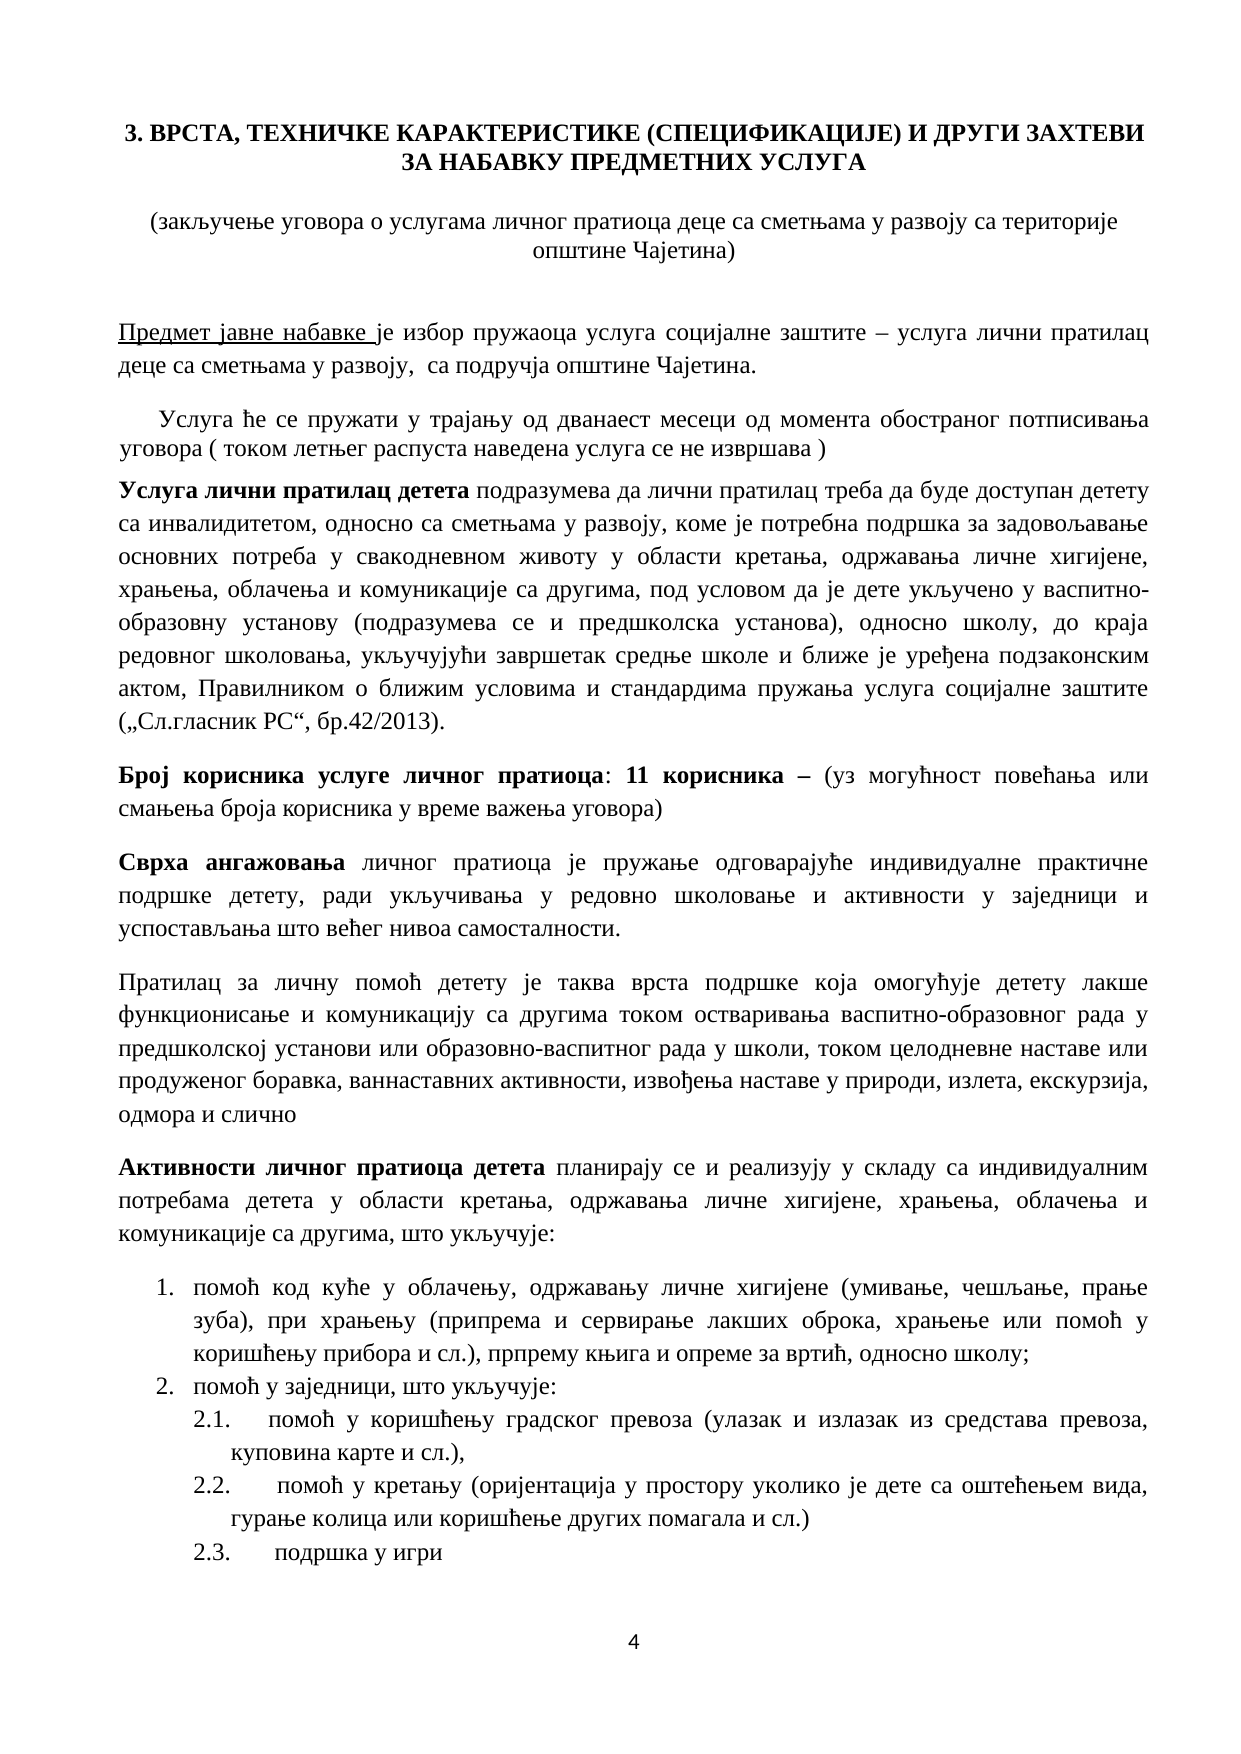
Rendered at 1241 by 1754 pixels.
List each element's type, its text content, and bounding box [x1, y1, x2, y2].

text Сврха ангажовања личног пратиоца је пружање одговарајуће индивидуалне практичне подршке детету, ради укључивања у редовно школовање и активности у заједници и успостављања што већег нивоа самосталности. [118, 847, 1149, 941]
text Пратилац за личну помоћ детету је таква врста подршке која омогућује детету лакше функционисање и комуникацију са другима током остваривања васпитно-образовног рада у предшколској установи или образовно-васпитног рада у школи, током целодневне наставе или продуженог боравка, ваннаставних активности, извођења наставе у природи, излета, екскурзија, одмора и слично [118, 967, 1149, 1127]
list помоћ код куће у облачењу, одржавању личне хигијене (умивање, чешљање, прање зуба), при храњењу (припрема и сервирање лакших оброка, храњење или помоћ у коришћењу прибора и сл.), прпрему књига и опреме за вртић, односно школу; [156, 1272, 1149, 1367]
list помоћ у коришћењу градског превоза (улазак и излазак из средстава превоза, куповина карте и сл.), [193, 1404, 1149, 1466]
text 3. ВРСТА, ТЕХНИЧКЕ КАРАКТЕРИСТИКЕ (СПЕЦИФИКАЦИЈЕ) И ДРУГИ ЗАХТЕВИ [118, 118, 1149, 147]
text (закључење уговора о услугама личног пратиоца деце са сметњама у развоју са територије општине Чајетина) [118, 206, 1149, 264]
text Број корисника услуге личног пратиоца: 11 корисника – (уз могућност повећања или смањења броја корисника у време важења уговора) [118, 760, 1149, 822]
text Предмет јавне набавке је избор пружаоца услуга социјалне заштите – услуга лични пратилац деце са сметњама у развоју, са подручја општине Чајетина. [118, 317, 1149, 379]
text ЗА НАБАВКУ ПРЕДМЕТНИХ УСЛУГА [118, 147, 1149, 176]
list помоћ у кретању (оријентација у простору уколико је дете са оштећењем вида, гурање колица или коришћење других помагала и сл.) [193, 1471, 1149, 1532]
text Активности личног пратиоца детета планирају се и реализују у складу са индивидуалним потребама детета у области кретања, одржавања личне хигијене, храњења, облачења и комуникације са другима, што укључује: [118, 1152, 1149, 1247]
list помоћ у заједници, што укључује: [156, 1371, 1149, 1400]
text Услуга ће се пружати у трајању од дванаест месеци од мoмента обостраног потписивања уговора ( током летњег распуста наведена услуга се не извршава ) [44, 404, 1149, 462]
list подршка у игри [193, 1537, 1149, 1565]
text Услуга лични пратилац детета подразумева да лични пратилац треба да буде доступан детету са инвалидитетом, односно са сметњама у развоју, коме је потребна подршка за задовољавање основних потреба у свакодневном животу у области кретања, одржавања личне хигијене, храњења, облачења и комуникације са другима, под условом да је дете укључено у васпитно-образовну установу (подразумева се и предшколска установа), односно школу, до краја редовног школовања, укључујући завршетак средње школе и ближе је уређена подзаконским актом, Правилником о ближим условима и стандардима пружања услуга социјалне заштите („Сл.гласник РС“, бр.42/2013). [118, 475, 1149, 735]
